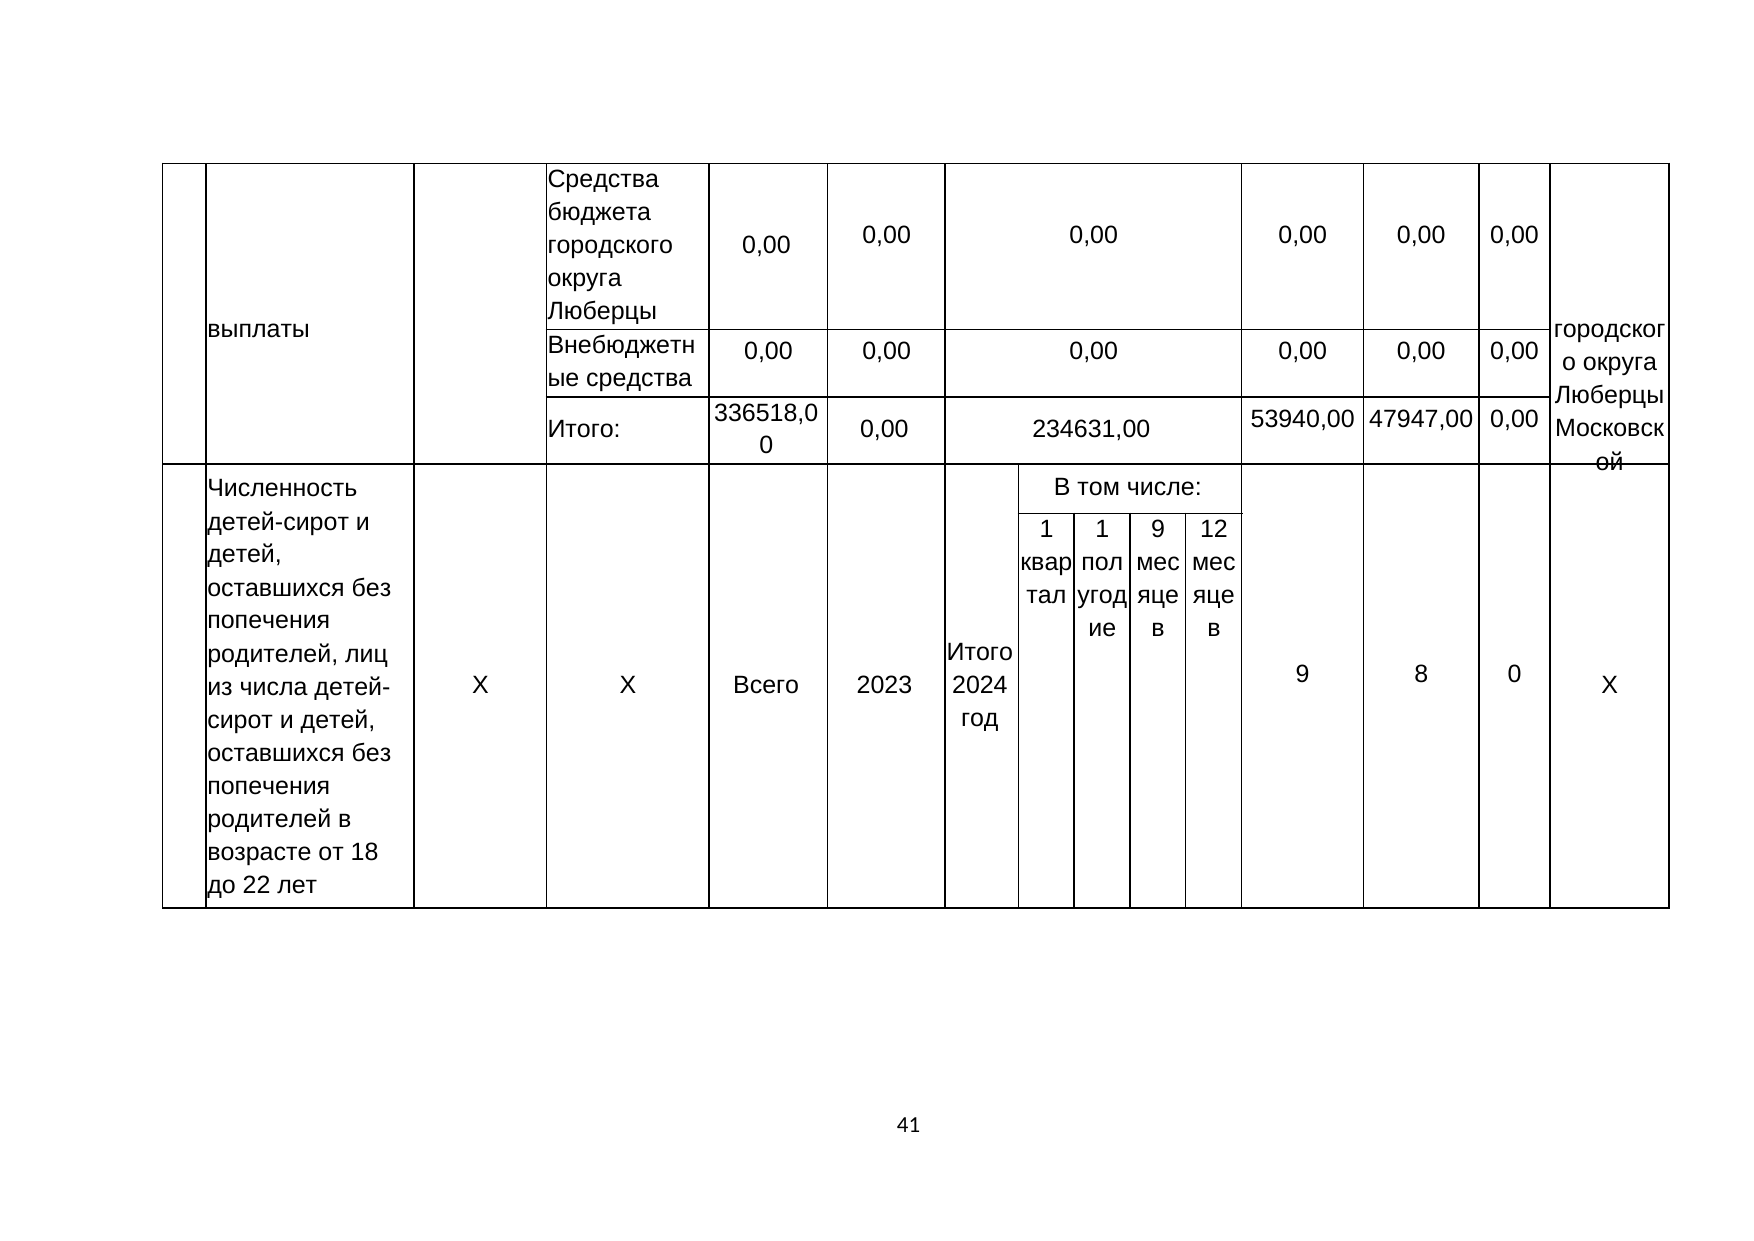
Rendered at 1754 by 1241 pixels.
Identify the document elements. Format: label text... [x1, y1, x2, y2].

table_cell Численность детей-сирот и детей, оставшихся без попечения родителей, лиц из числа детей-сирот и детей, оставшихся без попечения родителей в возрасте от 18 до 22 лет включительно, реализовавших жилищный сертификат и единовременную социальную выплату в отчетном финансовом году, человек [207, 465, 413, 907]
table_cell 0,00 [1242, 164, 1363, 329]
table_cell Итого 2024 год [946, 465, 1018, 907]
table_cell 0 [1480, 465, 1549, 907]
table_cell 336518,00 [710, 398, 827, 463]
table_cell 2023 [828, 465, 944, 907]
table_cell 0,00 [1242, 330, 1363, 396]
table_cell 9 [1242, 465, 1363, 907]
table_cell 0,00 [710, 164, 827, 329]
table_cell 8 [1364, 465, 1478, 907]
table_cell 0,00 [828, 398, 944, 463]
table_cell 1 полугодие [1075, 514, 1129, 907]
table_cell Всего [710, 465, 827, 907]
table_cell 0,00 [1480, 330, 1549, 396]
table_cell 0,00 [1364, 164, 1478, 329]
table_cell 0,00 [1480, 164, 1549, 329]
table_cell Х [415, 465, 546, 907]
table_cell 9 месяцев [1131, 514, 1185, 907]
table_cell [163, 465, 205, 907]
table_cell Х [1551, 465, 1668, 907]
table_cell 1 квартал [1019, 514, 1073, 907]
table_cell 53940,00 [1242, 398, 1363, 463]
table_cell 0,00 [1364, 330, 1478, 396]
table_cell 12 месяцев [1186, 514, 1241, 907]
table_cell 234631,00 [946, 398, 1241, 463]
table_cell 0,00 [710, 330, 827, 396]
table_cell 47947,00 [1364, 398, 1478, 463]
table_cell 0,00 [946, 330, 1241, 396]
table_cell 0,00 [828, 330, 944, 396]
table_cell 0,00 [828, 164, 944, 329]
table_cell Итого: [547, 398, 708, 463]
table_cell В том числе: [1019, 465, 1241, 512]
table_cell Х [547, 465, 708, 907]
table_cell Внебюджетные средства [547, 330, 708, 396]
table_cell Средства бюджета городского округа Люберцы [547, 164, 708, 329]
table_cell 0,00 [1480, 398, 1549, 463]
table_cell 0,00 [946, 164, 1241, 329]
